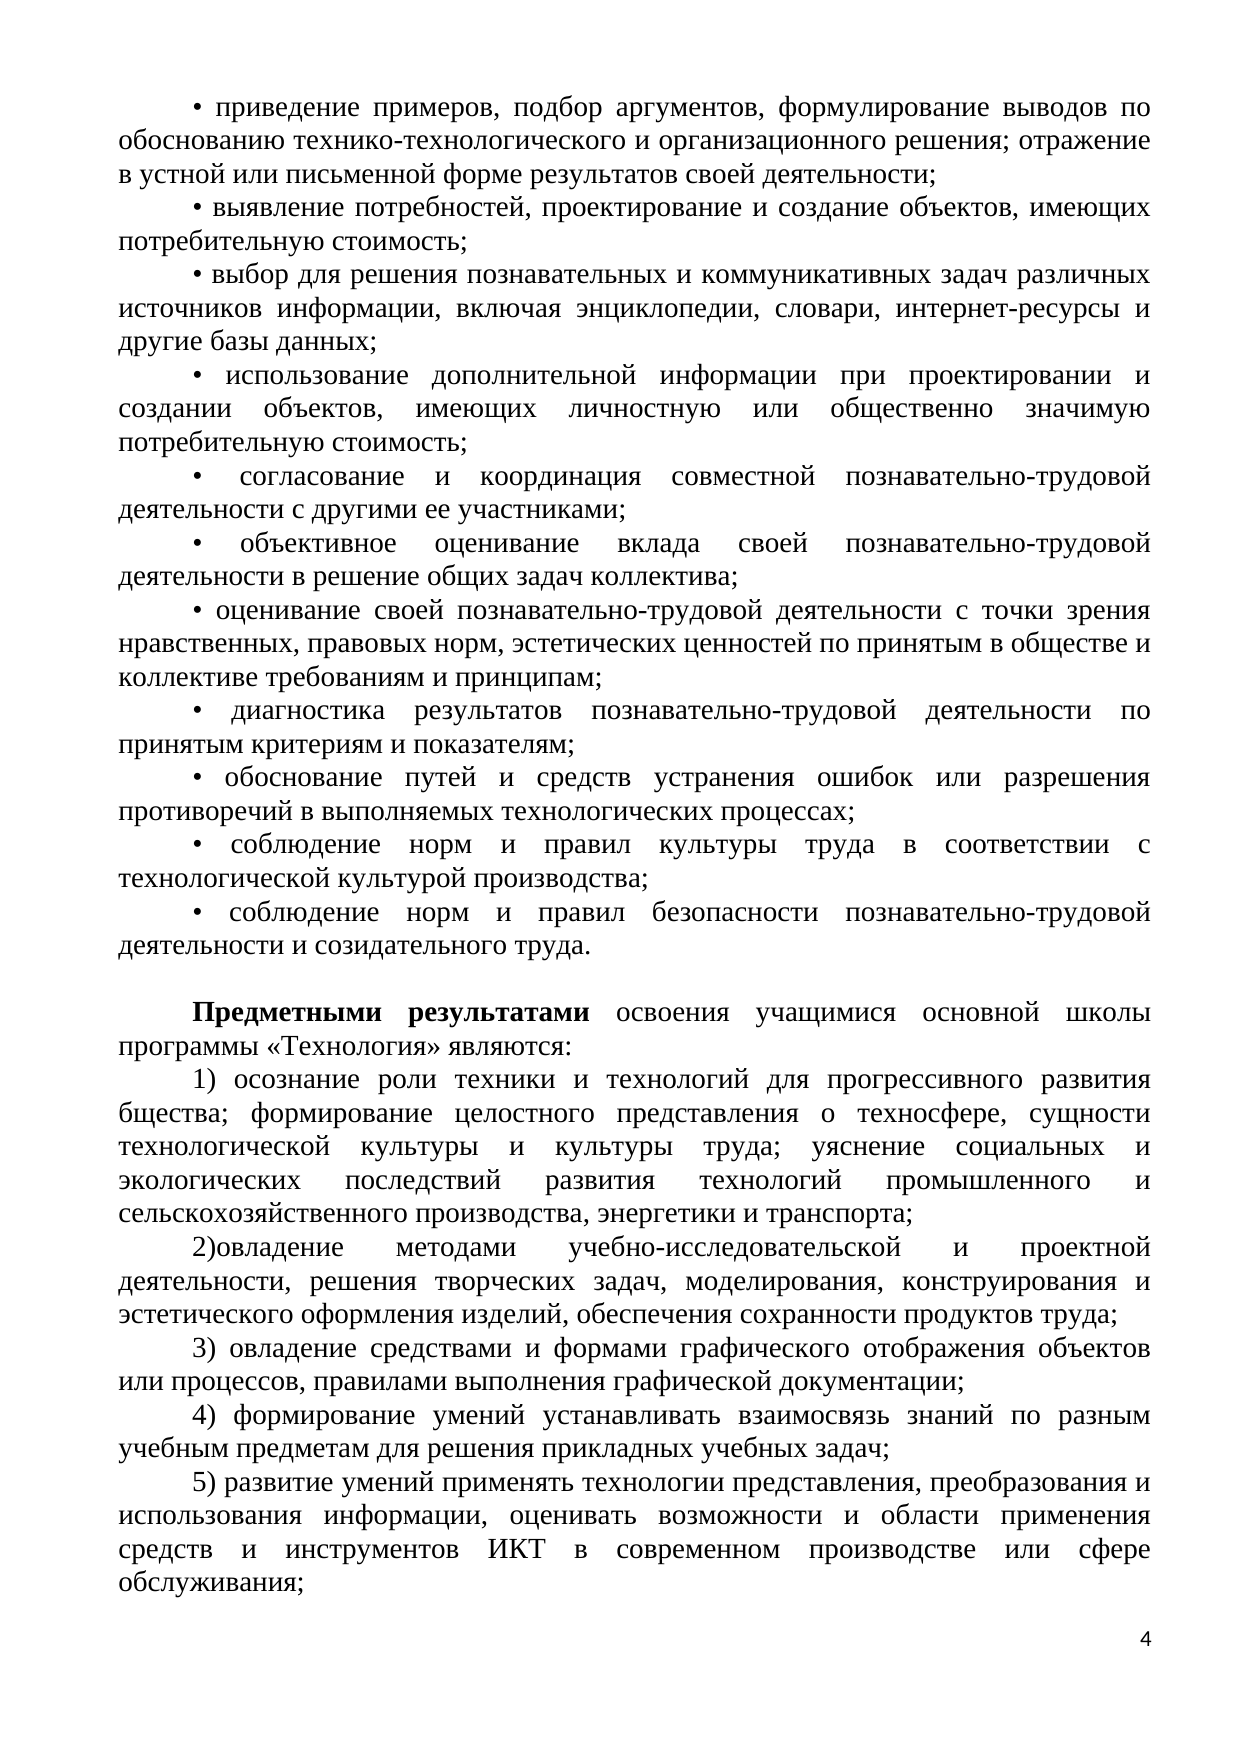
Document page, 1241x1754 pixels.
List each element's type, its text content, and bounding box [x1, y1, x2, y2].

text • выявление потребностей, проектирование и создание объектов, имеющих потребительную стоимость; [118, 189, 1152, 256]
text 2)овладение методами учебно-исследовательской и проектной деятельности, решения творческих задач, моделирования, конструирования и эстетического оформления изделий, обеспечения сохранности продуктов труда; [118, 1229, 1152, 1330]
text 3) овладение средствами и формами графического отображения объектов или процессов, правилами выполнения графической документации; [118, 1330, 1152, 1397]
text • обоснование путей и средств устранения ошибок или разрешения противоречий в выполняемых технологических процессах; [118, 759, 1152, 827]
text 4) формирование умений устанавливать взаимосвязь знаний по разным учебным предметам для решения прикладных учебных задач; [118, 1397, 1152, 1464]
text • выбор для решения познавательных и коммуникативных задач различных источников информации, включая энциклопедии, словари, интернет-ресурсы и другие базы данных; [118, 256, 1152, 357]
text 5) развитие умений применять технологии представления, преобразования и использования информации, оценивать возможности и области применения средств и инструментов ИКТ в современном производстве или сфере обслуживания; [118, 1464, 1152, 1598]
text • приведение примеров, подбор аргументов, формулирование выводов по обоснованию технико-технологического и организационного решения; отражение в устной или письменной форме результатов своей деятельности; [118, 89, 1152, 189]
text • использование дополнительной информации при проектировании и создании объектов, имеющих личностную или общественно значимую потребительную стоимость; [118, 357, 1152, 458]
text 1) осознание роли техники и технологий для прогрессивного развития бщества; формирование целостного представления о техносфере, сущности технологической культуры и культуры труда; уяснение социальных и экологических последствий развития технологий промышленного и сельскохозяйственного производства, энергетики и транспорта; [118, 1061, 1152, 1229]
text • оценивание своей познавательно-трудовой деятельности с точки зрения нравственных, правовых норм, эстетических ценностей по принятым в обществе и коллективе требованиям и принципам; [118, 592, 1152, 692]
text • соблюдение норм и правил безопасности познавательно-трудовой деятельности и созидательного труда. [118, 894, 1152, 961]
text • согласование и координация совместной познавательно-трудовой деятельности с другими ее участниками; [118, 458, 1152, 525]
text Предметными результатами освоения учащимися основной школы программы «Технология» являются: [118, 994, 1152, 1061]
text • соблюдение норм и правил культуры труда в соответствии с технологической культурой производства; [118, 827, 1152, 894]
text • объективное оценивание вклада своей познавательно-трудовой деятельности в решение общих задач коллектива; [118, 525, 1152, 592]
text • диагностика результатов познавательно-трудовой деятельности по принятым критериям и показателям; [118, 692, 1152, 759]
